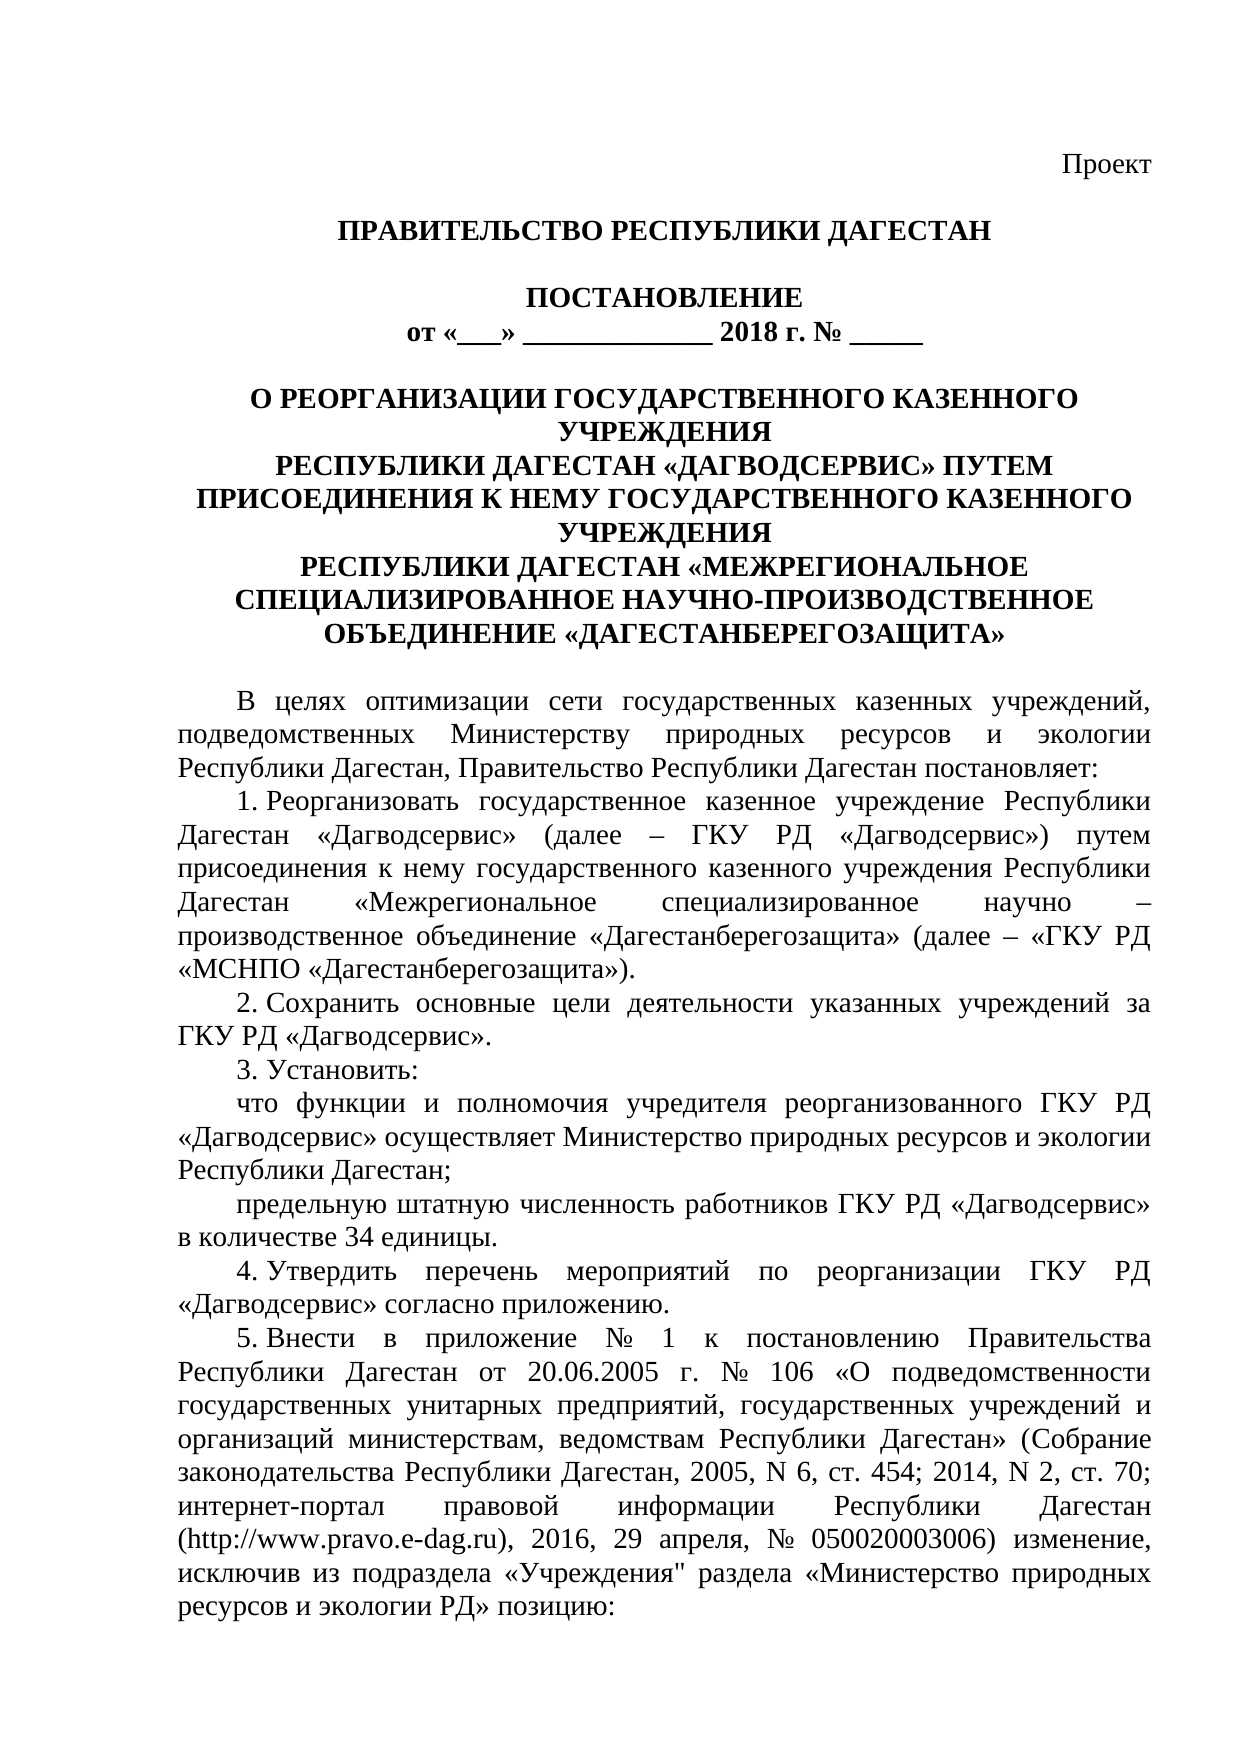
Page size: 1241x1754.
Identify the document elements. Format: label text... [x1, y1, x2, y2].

text ПРАВИТЕЛЬСТВО РЕСПУБЛИКИ ДАГЕСТАН [177, 213, 1152, 247]
text РЕСПУБЛИКИ ДАГЕСТАН «ДАГВОДСЕРВИС» ПУТЕМ ПРИСОЕДИНЕНИЯ К НЕМУ ГОСУДАРСТВЕННОГО КАЗЕННОГО УЧРЕЖДЕНИЯ [177, 448, 1152, 549]
text В целях оптимизации сети государственных казенных учреждений, подведомственных Министерству природных ресурсов и экологии Республики Дагестан, Правительство Республики Дагестан постановляет: [177, 683, 1152, 783]
list предельную штатную численность работников ГКУ РД «Дагводсервис» в количестве 34 единицы. [177, 1186, 1152, 1253]
text О РЕОРГАНИЗАЦИИ ГОСУДАРСТВЕННОГО КАЗЕННОГО УЧРЕЖДЕНИЯ [177, 381, 1152, 448]
text Проект [177, 146, 1152, 180]
text от «___» _____________ 2018 г. № _____ [177, 314, 1152, 347]
list Сохранить основные цели деятельности указанных учреждений за ГКУ РД «Дагводсервис». [177, 985, 1152, 1052]
list Внести в приложение № 1 к постановлению Правительства Республики Дагестан от 20.06.2005 г. № 106 «О подведомственности государственных унитарных предприятий, государственных учреждений и организаций министерствам, ведомствам Республики Дагестан» (Собрание законодательства Республики Дагестан, 2005, N 6, ст. 454; 2014, N 2, ст. 70; интернет-портал правовой информации Республики Дагестан (http://www.pravo.e-dag.ru), 2016, 29 апреля, № 050020003006) изменение, исключив из подраздела «Учреждения" раздела «Министерство природных ресурсов и экологии РД» позицию: [177, 1320, 1152, 1622]
list Реорганизовать государственное казенное учреждение Республики Дагестан «Дагводсервис» (далее – ГКУ РД «Дагводсервис») путем присоединения к нему государственного казенного учреждения Республики Дагестан «Межрегиональное специализированное научно – производственное объединение «Дагестанберегозащита» (далее – «ГКУ РД «МСНПО «Дагестанберегозащита»). [177, 783, 1152, 985]
list Утвердить перечень мероприятий по реорганизации ГКУ РД «Дагводсервис» согласно приложению. [177, 1253, 1152, 1320]
text ПОСТАНОВЛЕНИЕ [177, 280, 1152, 314]
list Установить: [177, 1052, 1152, 1085]
list что функции и полномочия учредителя реорганизованного ГКУ РД «Дагводсервис» осуществляет Министерство природных ресурсов и экологии Республики Дагестан; [177, 1085, 1152, 1186]
text РЕСПУБЛИКИ ДАГЕСТАН «МЕЖРЕГИОНАЛЬНОЕ СПЕЦИАЛИЗИРОВАННОЕ НАУЧНО-ПРОИЗВОДСТВЕННОЕ ОБЪЕДИНЕНИЕ «ДАГЕСТАНБЕРЕГОЗАЩИТА» [177, 549, 1152, 649]
